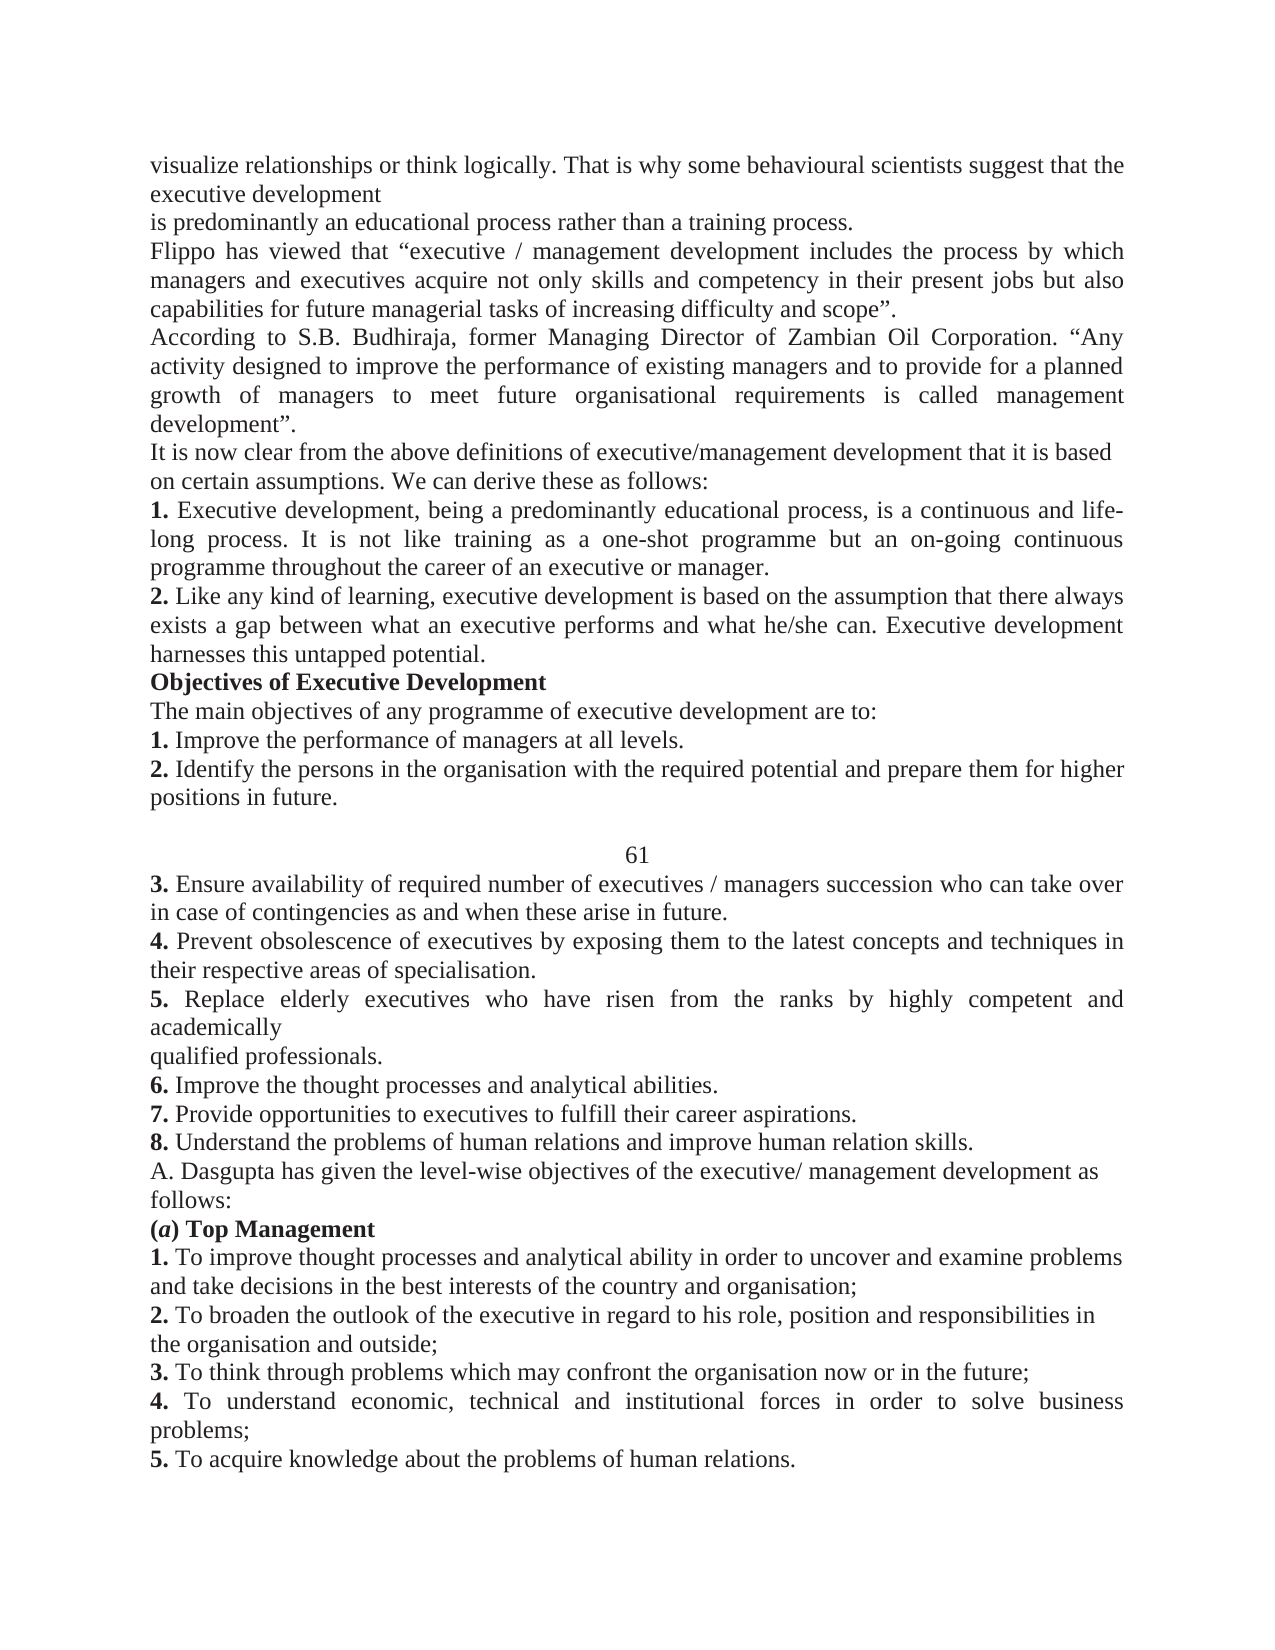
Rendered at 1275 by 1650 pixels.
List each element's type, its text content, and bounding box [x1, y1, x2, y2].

text 1. Executive development, being a predominantly educational process, is a continuous and life-long process. It is not like training as a one-shot programme but an on-going continuous programme throughout the career of an executive or manager. [150, 495, 1125, 581]
text 4. Prevent obsolescence of executives by exposing them to the latest concepts and techniques in their respective areas of specialisation. [150, 926, 1125, 984]
text and take decisions in the best interests of the country and organisation; [150, 1271, 1125, 1300]
text qualified professionals. [150, 1041, 1125, 1070]
text follows: [150, 1185, 1125, 1214]
text on certain assumptions. We can derive these as follows: [150, 466, 1125, 495]
text 2. To broaden the outlook of the executive in regard to his role, position and responsibilities in [150, 1300, 1125, 1329]
text 7. Provide opportunities to executives to fulfill their career aspirations. [150, 1099, 1125, 1127]
text Objectives of Executive Development [150, 667, 1125, 696]
text the organisation and outside; [150, 1329, 1125, 1357]
text is predominantly an educational process rather than a training process. [150, 207, 1125, 236]
text The main objectives of any programme of executive development are to: [150, 696, 1125, 725]
text According to S.B. Budhiraja, former Managing Director of Zambian Oil Corporation. “Any activity designed to improve the performance of existing managers and to provide for a planned growth of managers to meet future organisational requirements is called management development”. [150, 322, 1125, 437]
text 1. Improve the performance of managers at all levels. [150, 725, 1125, 754]
text 61 [150, 840, 1125, 869]
text 5. To acquire knowledge about the problems of human relations. [150, 1444, 1125, 1472]
text 2. Like any kind of learning, executive development is based on the assumption that there always exists a gap between what an executive performs and what he/she can. Executive development harnesses this untapped potential. [150, 581, 1125, 667]
text 3. Ensure availability of required number of executives / managers succession who can take over in case of contingencies as and when these arise in future. [150, 869, 1125, 926]
text 2. Identify the persons in the organisation with the required potential and prepare them for higher positions in future. [150, 754, 1125, 811]
text Flippo has viewed that “executive / management development includes the process by which managers and executives acquire not only skills and competency in their present jobs but also capabilities for future managerial tasks of increasing difficulty and scope”. [150, 236, 1125, 322]
text 8. Understand the problems of human relations and improve human relation skills. [150, 1127, 1125, 1156]
text 3. To think through problems which may confront the organisation now or in the future; [150, 1357, 1125, 1386]
text 6. Improve the thought processes and analytical abilities. [150, 1070, 1125, 1099]
text 5. Replace elderly executives who have risen from the ranks by highly competent and academically [150, 984, 1125, 1041]
text (a) Top Management [150, 1214, 1125, 1242]
text It is now clear from the above definitions of executive/management development that it is based [150, 437, 1125, 466]
text A. Dasgupta has given the level-wise objectives of the executive/ management development as [150, 1156, 1125, 1185]
text 4. To understand economic, technical and institutional forces in order to solve business problems; [150, 1386, 1125, 1444]
text 1. To improve thought processes and analytical ability in order to uncover and examine problems [150, 1242, 1125, 1271]
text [150, 150, 1125, 207]
